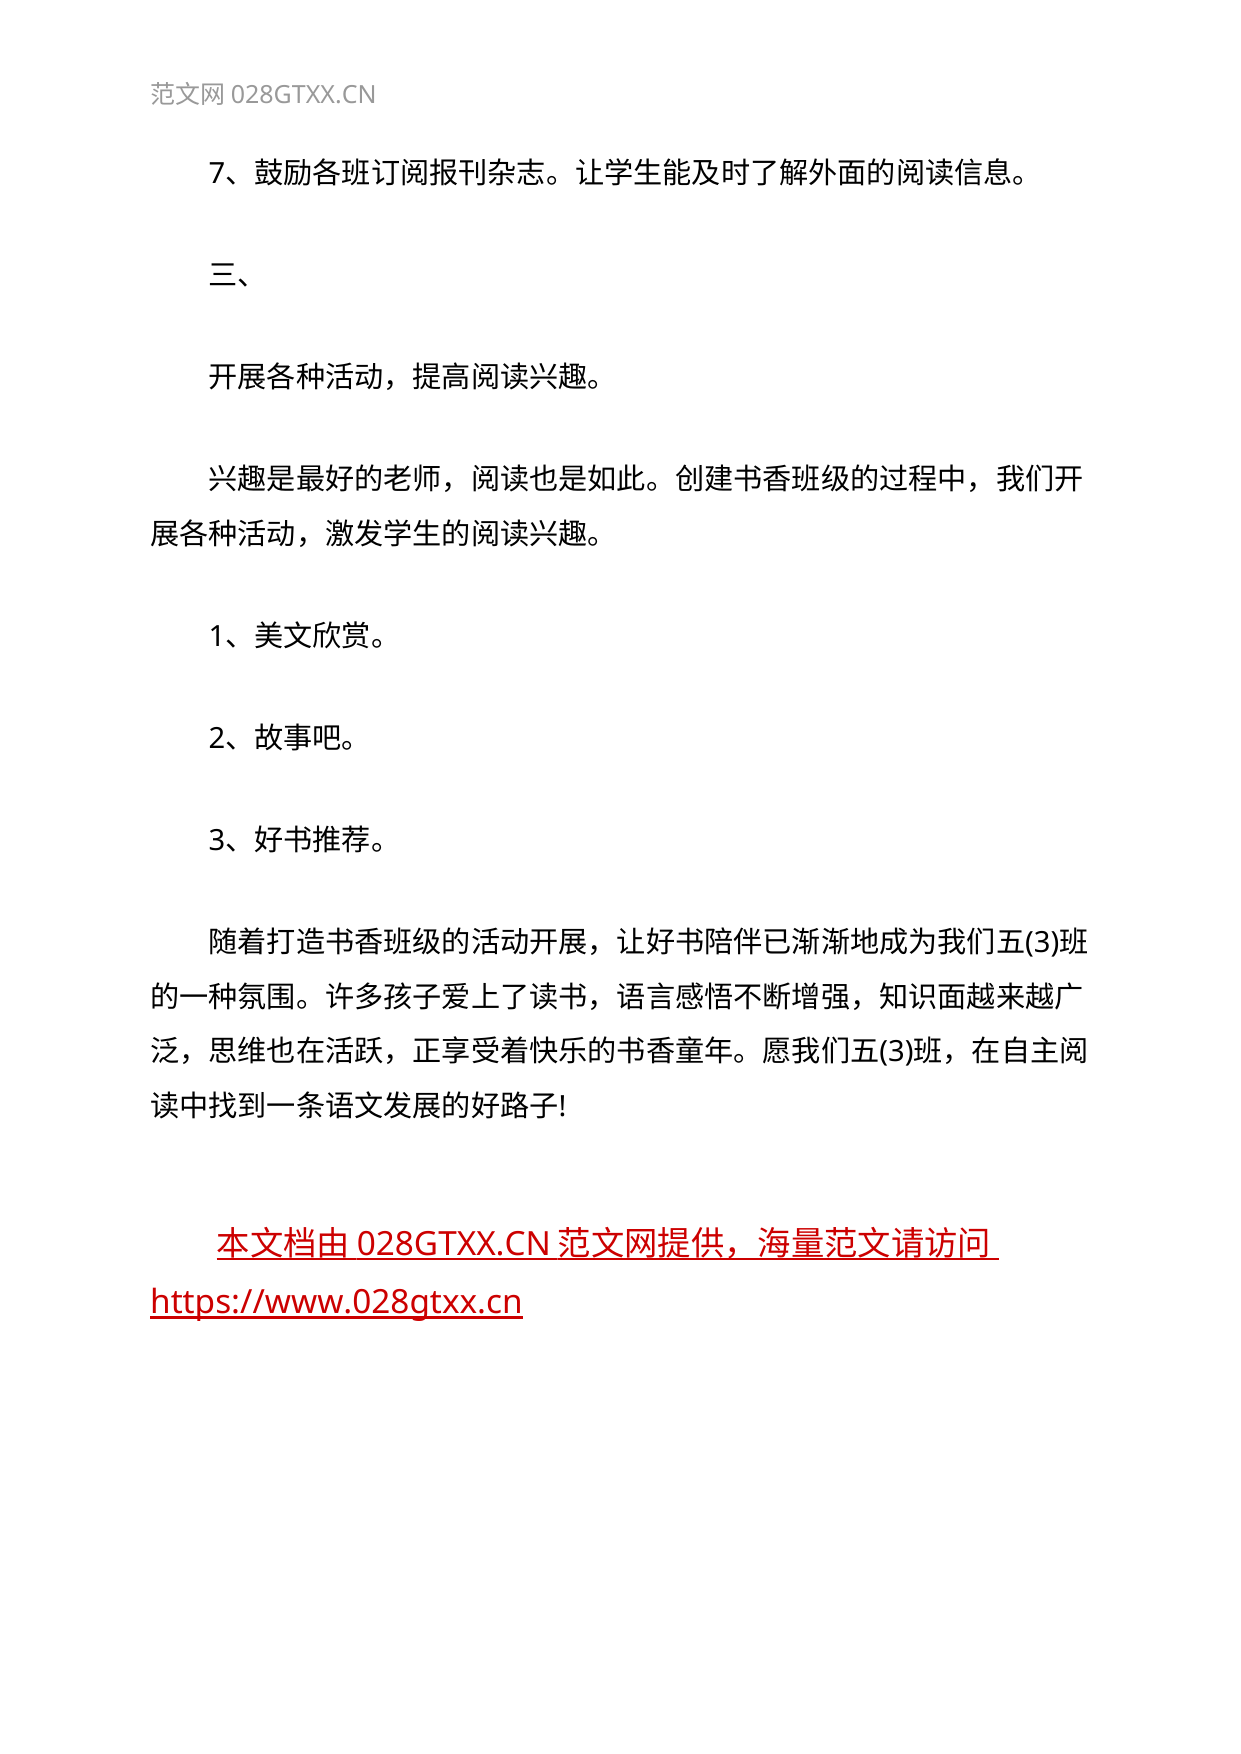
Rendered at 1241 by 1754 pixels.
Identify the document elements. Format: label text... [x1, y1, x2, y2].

text 开展各种活动，提高阅读兴趣。 [150, 354, 1090, 396]
text 3、好书推荐。 [150, 816, 1090, 858]
text 7、鼓励各班订阅报刊杂志。让学生能及时了解外面的阅读信息。 [150, 150, 1090, 192]
text 本文档由028GTXX.CN范文网提供，海量范文请访问 https://www.028gtxx.cn [150, 1216, 1090, 1324]
text 三、 [150, 252, 1090, 294]
text 随着打造书香班级的活动开展，让好书陪伴已渐渐地成为我们五(3)班的一种氛围。许多孩子爱上了读书，语言感悟不断增强，知识面越来越广泛，思维也在活跃，正享受着快乐的书香童年。愿我们五(3)班，在自主阅读中找到一条语文发展的好路子! [150, 918, 1090, 1125]
text 2、故事吧。 [150, 714, 1090, 757]
text 1、美文欣赏。 [150, 612, 1090, 654]
text 兴趣是最好的老师，阅读也是如此。创建书香班级的过程中，我们开展各种活动，激发学生的阅读兴趣。 [150, 456, 1090, 553]
